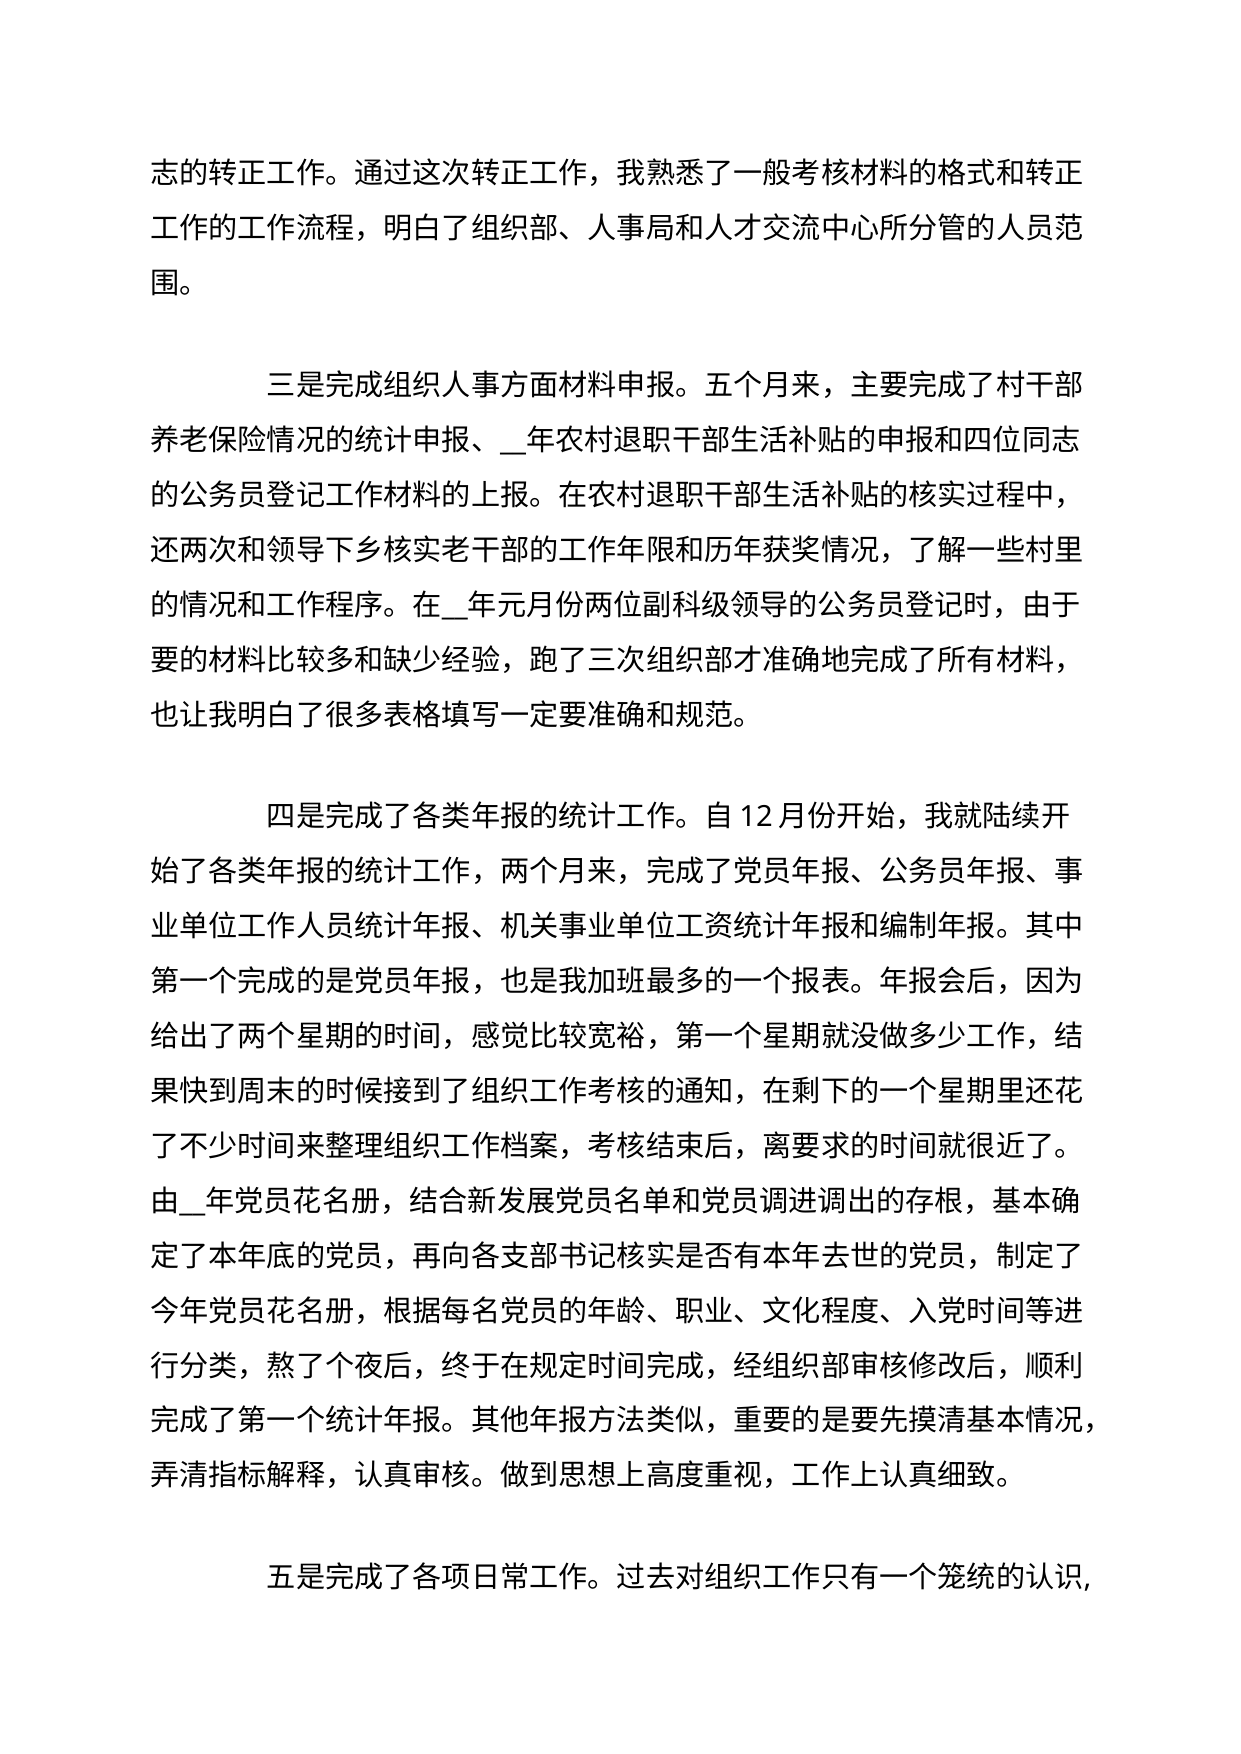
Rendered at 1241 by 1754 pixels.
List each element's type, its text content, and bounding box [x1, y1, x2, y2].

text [150, 1554, 1090, 1596]
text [150, 150, 1090, 302]
text 三是完成组织人事方面材料申报。五个月来，主要完成了村干部养老保险情况的统计申报、__年农村退职干部生活补贴的申报和四位同志的公务员登记工作材料的上报。在农村退职干部生活补贴的核实过程中，还两次和领导下乡核实老干部的工作年限和历年获奖情况，了解一些村里的情况和工作程序。在__年元月份两位副科级领导的公务员登记时，由于要的材料比较多和缺少经验，跑了三次组织部才准确地完成了所有材料，也让我明白了很多表格填写一定要准确和规范。 [150, 362, 1090, 733]
text 四是完成了各类年报的统计工作。自12月份开始，我就陆续开始了各类年报的统计工作，两个月来，完成了党员年报、公务员年报、事业单位工作人员统计年报、机关事业单位工资统计年报和编制年报。其中第一个完成的是党员年报，也是我加班最多的一个报表。年报会后，因为给出了两个星期的时间，感觉比较宽裕，第一个星期就没做多少工作，结果快到周末的时候接到了组织工作考核的通知，在剩下的一个星期里还花了不少时间来整理组织工作档案，考核结束后，离要求的时间就很近了。由__年党员花名册，结合新发展党员名单和党员调进调出的存根，基本确定了本年底的党员，再向各支部书记核实是否有本年去世的党员，制定了今年党员花名册，根据每名党员的年龄、职业、文化程度、入党时间等进行分类，熬了个夜后，终于在规定时间完成，经组织部审核修改后，顺利完成了第一个统计年报。其他年报方法类似，重要的是要先摸清基本情况，弄清指标解释，认真审核。做到思想上高度重视，工作上认真细致。 [150, 793, 1090, 1494]
